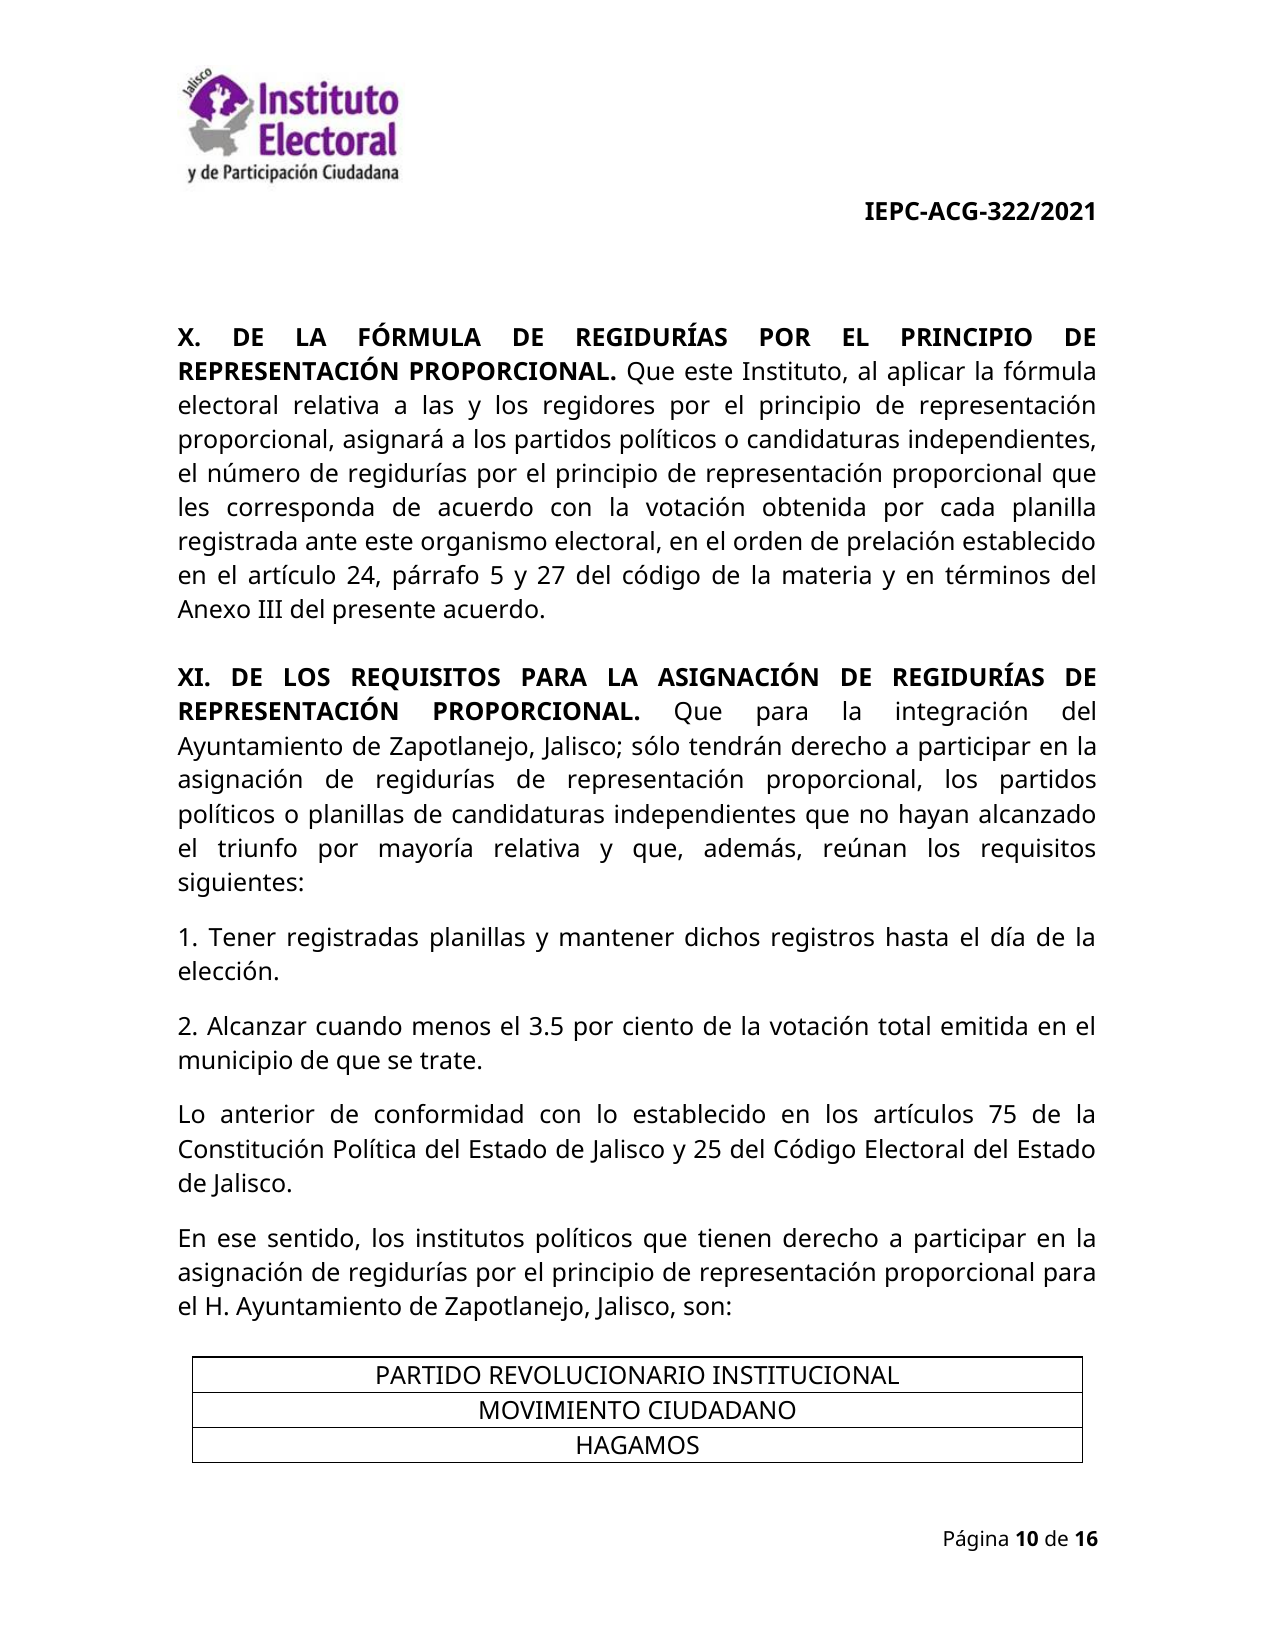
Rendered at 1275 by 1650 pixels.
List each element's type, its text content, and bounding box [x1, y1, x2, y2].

text 1. Tener registradas planillas y mantener dichos registros hasta el día de la elección. [177, 919, 1098, 987]
picture [177, 65, 406, 194]
text XI. DE LOS REQUISITOS PARA LA ASIGNACIÓN DE REGIDURÍAS DE REPRESENTACIÓN PROPORCIONAL. Que para la integración del Ayuntamiento de Zapotlanejo, Jalisco; sólo tendrán derecho a participar en la asignación de regidurías de representación proporcional, los partidos políticos o planillas de candidaturas independientes que no hayan alcanzado el triunfo por mayoría relativa y que, además, reúnan los requisitos siguientes: [177, 660, 1098, 898]
text Lo anterior de conformidad con lo establecido en los artículos 75 de la Constitución Política del Estado de Jalisco y 25 del Código Electoral del Estado de Jalisco. [177, 1097, 1098, 1199]
text 2. Alcanzar cuando menos el 3.5 por ciento de la votación total emitida en el municipio de que se trate. [177, 1008, 1098, 1076]
text En ese sentido, los institutos políticos que tienen derecho a participar en la asignación de regidurías por el principio de representación proporcional para el H. Ayuntamiento de Zapotlanejo, Jalisco, son: [177, 1220, 1098, 1322]
table_header PARTIDO REVOLUCIONARIO INSTITUCIONAL [193, 1358, 1082, 1392]
text X. DE LA FÓRMULA DE REGIDURÍAS POR EL PRINCIPIO DE REPRESENTACIÓN PROPORCIONAL. Que este Instituto, al aplicar la fórmula electoral relativa a las y los regidores por el principio de representación proporcional, asignará a los partidos políticos o candidaturas independientes, el número de regidurías por el principio de representación proporcional que les corresponda de acuerdo con la votación obtenida por cada planilla registrada ante este organismo electoral, en el orden de prelación establecido en el artículo 24, párrafo 5 y 27 del código de la materia y en términos del Anexo III del presente acuerdo. [177, 319, 1098, 626]
table_cell MOVIMIENTO CIUDADANO [193, 1393, 1082, 1427]
table_cell HAGAMOS [193, 1428, 1082, 1462]
